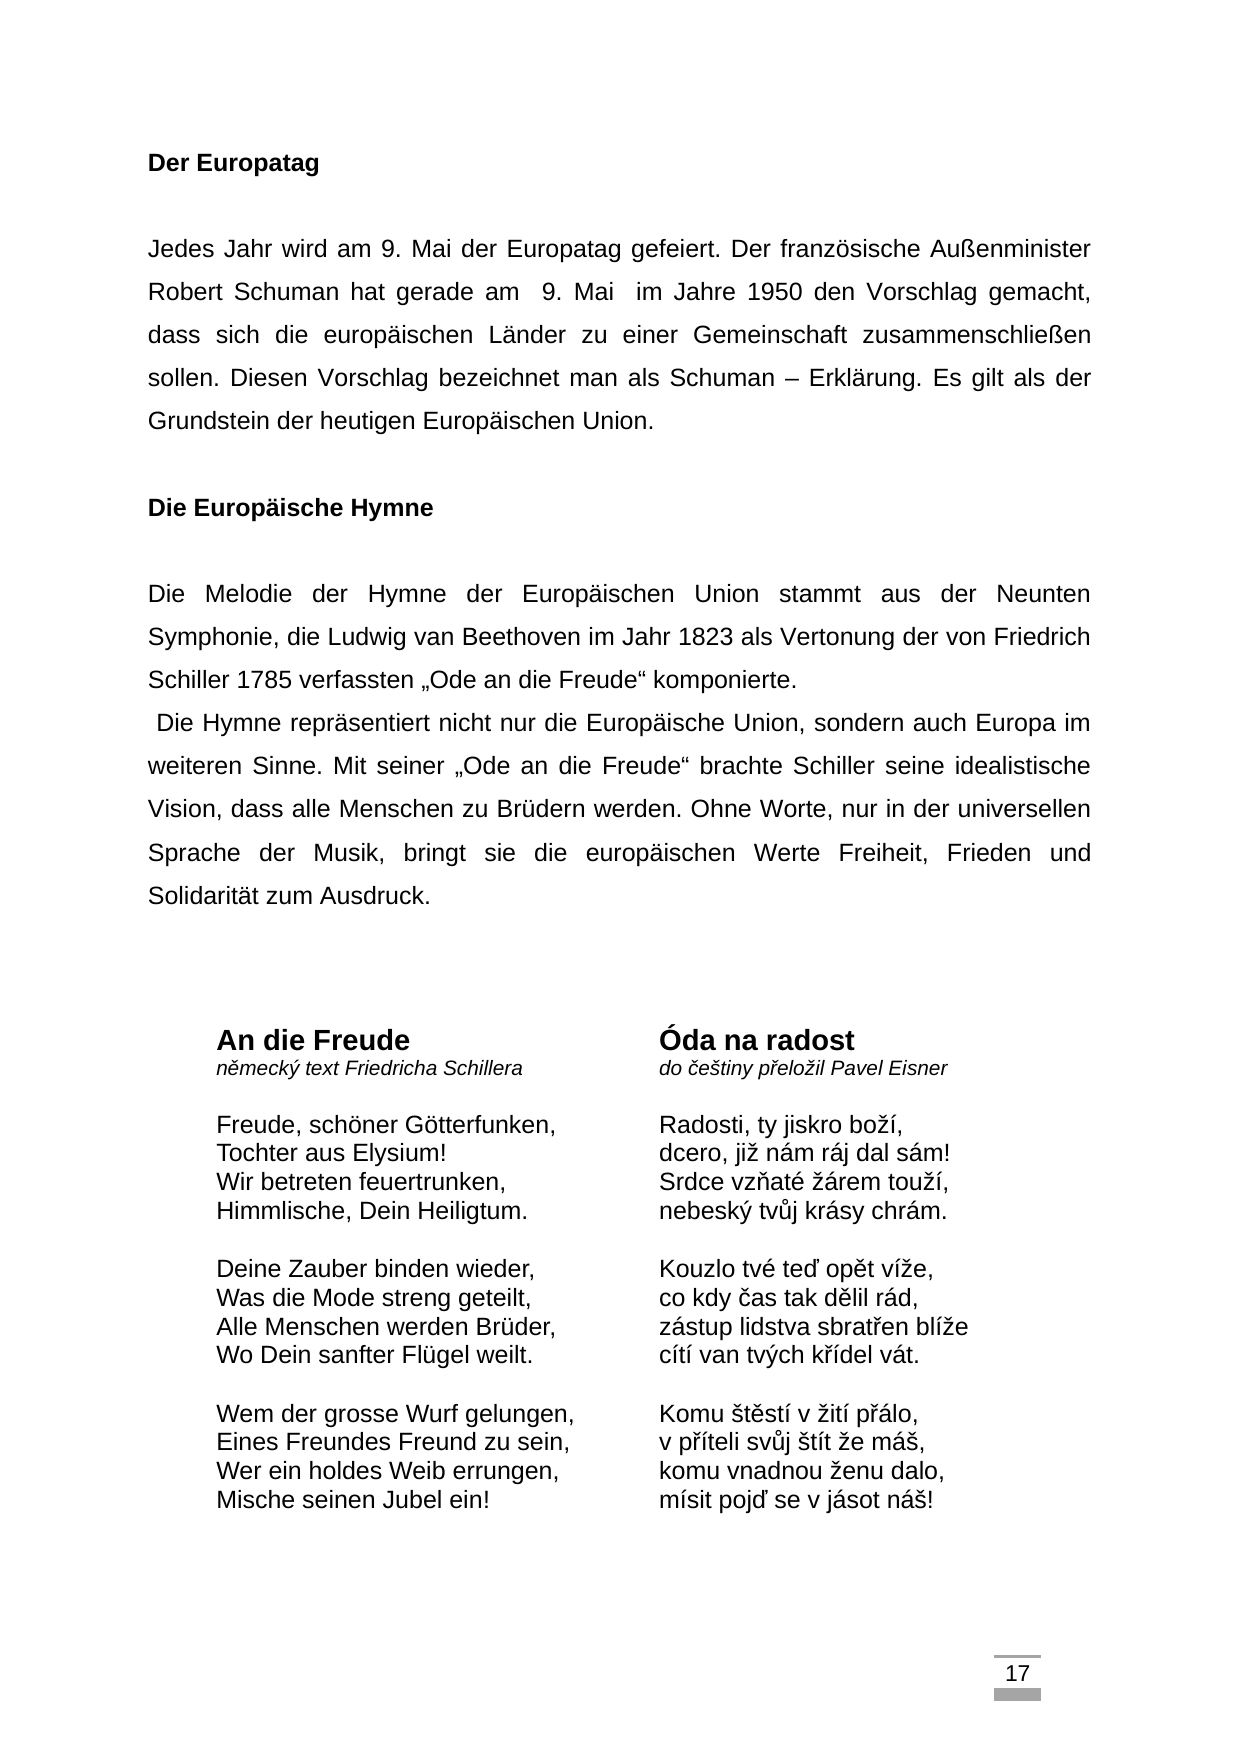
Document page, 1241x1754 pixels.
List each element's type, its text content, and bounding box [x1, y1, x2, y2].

table_header Óda na radost do češtiny přeložil Pavel Eisner Radosti, ty jiskro boží, dcero, již nám ráj dal sám! Srdce vzňaté žárem touží, nebeský tvůj krásy chrám. Kouzlo tvé teď opět víže, co kdy čas tak dělil rád, zástup lidstva sbratřen blíže cítí van tvých křídel vát. Komu štěstí v žití přálo, v příteli svůj štít že máš, komu vnadnou ženu dalo, mísit pojď se v jásot náš! [646, 1010, 1025, 1556]
text Die Europäische Hymne [148, 493, 1093, 521]
text Der Europatag [148, 148, 1093, 176]
text Die Hymne repräsentiert nicht nur die Europäische Union, sondern auch Europa im weiteren Sinne. Mit seiner „Ode an die Freude“ brachte Schiller seine idealistische Vision, dass alle Menschen zu Brüdern werden. Ohne Worte, nur in der universellen Sprache der Musik, bringt sie die europäischen Werte Freiheit, Frieden und Solidarität zum Ausdruck. [148, 708, 1093, 909]
text Jedes Jahr wird am 9. Mai der Europatag gefeiert. Der französische Außenminister Robert Schuman hat gerade am 9. Mai im Jahre 1950 den Vorschlag gemacht, dass sich die europäischen Länder zu einer Gemeinschaft zusammenschließen sollen. Diesen Vorschlag bezeichnet man als Schuman – Erklärung. Es gilt als der Grundstein der heutigen Europäischen Union. [148, 234, 1093, 435]
text Die Melodie der Hymne der Europäischen Union stammt aus der Neunten Symphonie, die Ludwig van Beethoven im Jahr 1823 als Vertonung der von Friedrich Schiller 1785 verfassten „Ode an die Freude“ komponierte. [148, 579, 1093, 694]
table_header An die Freude německý text Friedricha Schillera Freude, schöner Götterfunken, Tochter aus Elysium! Wir betreten feuertrunken, Himmlische, Dein Heiligtum. Deine Zauber binden wieder, Was die Mode streng geteilt, Alle Menschen werden Brüder, Wo Dein sanfter Flügel weilt. Wem der grosse Wurf gelungen, Eines Freundes Freund zu sein, Wer ein holdes Weib errungen, Mische seinen Jubel ein! [204, 1010, 646, 1556]
